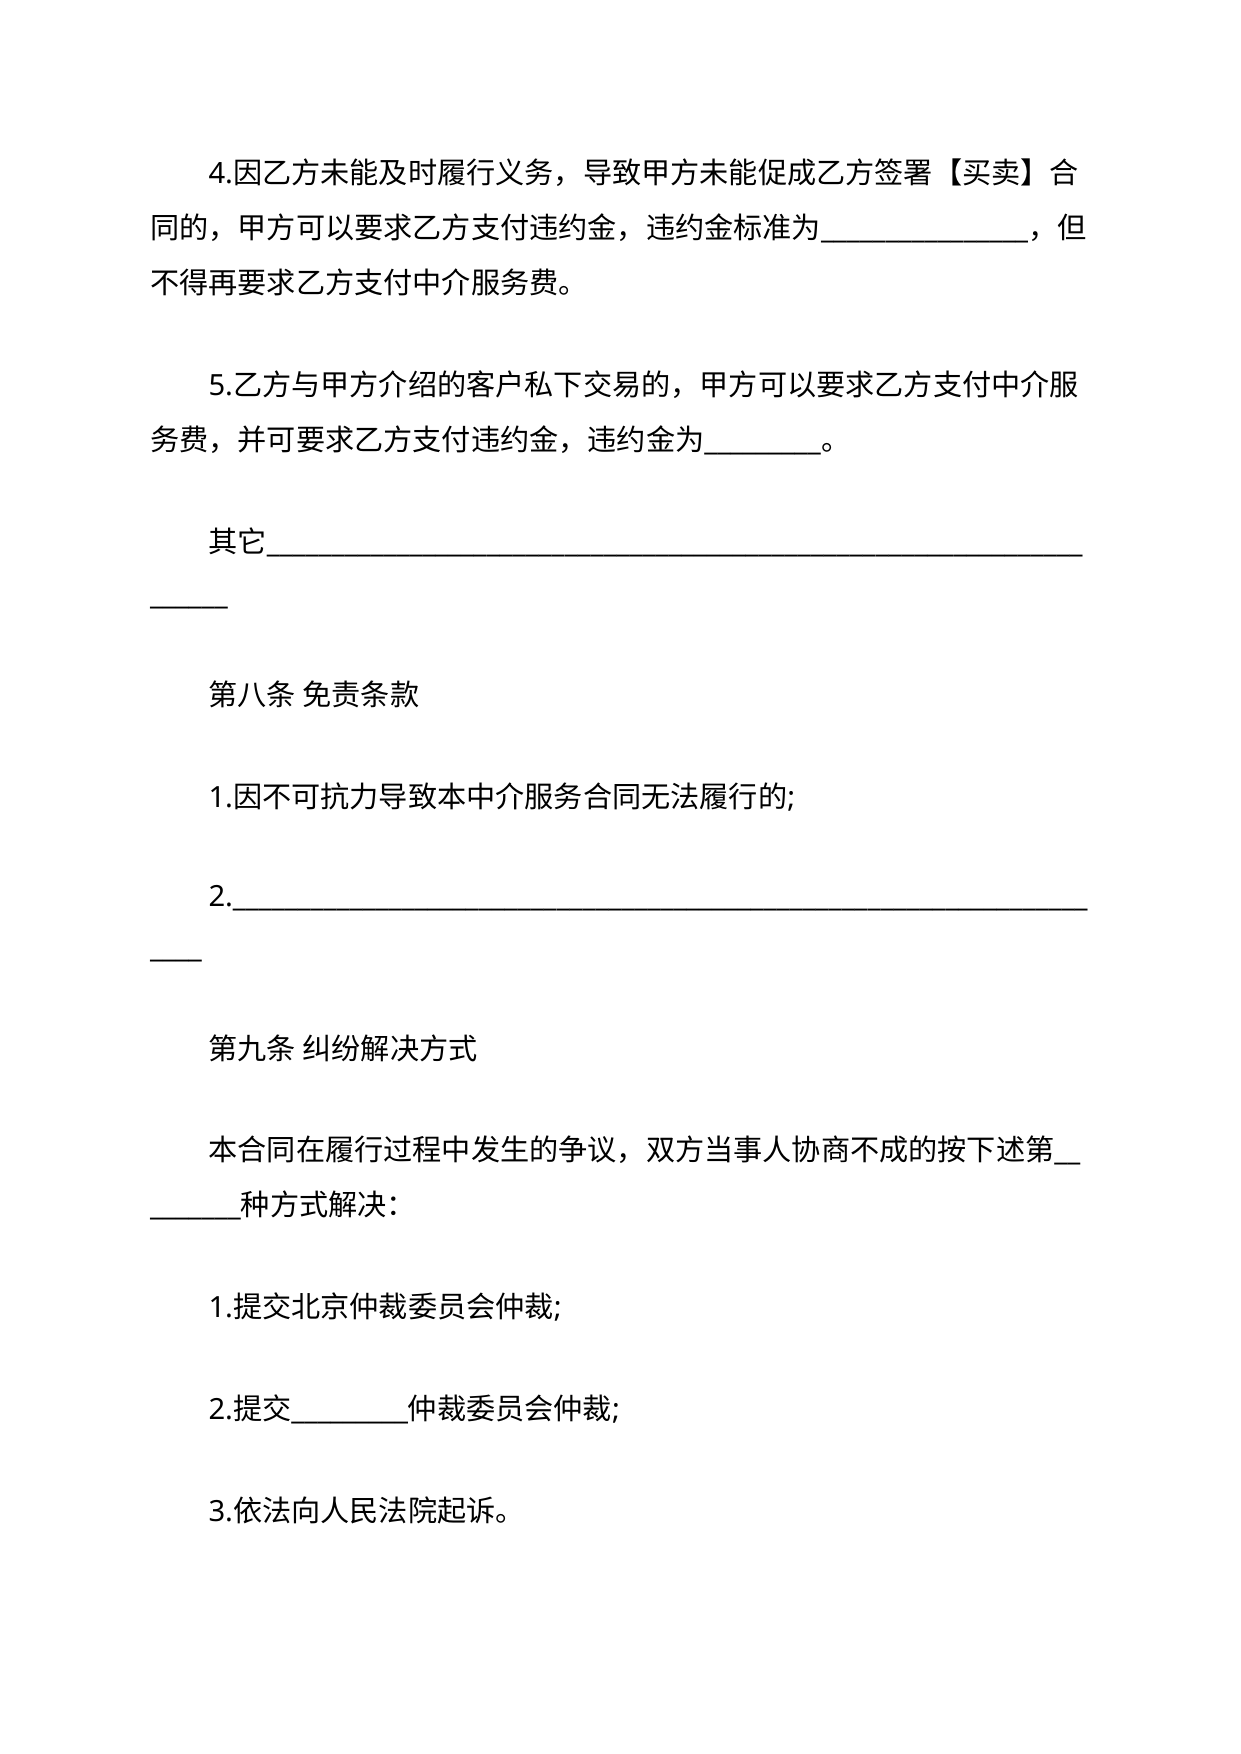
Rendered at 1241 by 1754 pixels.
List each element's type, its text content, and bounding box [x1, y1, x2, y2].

text 本合同在履行过程中发生的争议，双方当事人协商不成的按下述第_________种方式解决： [150, 1127, 1090, 1224]
text 第九条 纠纷解决方式 [150, 1025, 1090, 1067]
text 2.提交_________仲裁委员会仲裁; [150, 1386, 1090, 1428]
text 第八条 免责条款 [150, 671, 1090, 714]
text 其它_____________________________________________________________________ [150, 519, 1090, 613]
text 2.______________________________________________________________________ [150, 875, 1090, 966]
text 3.依法向人民法院起诉。 [150, 1488, 1090, 1530]
text 1.因不可抗力导致本中介服务合同无法履行的; [150, 773, 1090, 816]
text 5.乙方与甲方介绍的客户私下交易的，甲方可以要求乙方支付中介服务费，并可要求乙方支付违约金，违约金为_________。 [150, 362, 1090, 459]
text 4.因乙方未能及时履行义务，导致甲方未能促成乙方签署【买卖】合同的，甲方可以要求乙方支付违约金，违约金标准为________________，但不得再要求乙方支付中介服务费。 [150, 150, 1090, 302]
text 1.提交北京仲裁委员会仲裁; [150, 1284, 1090, 1326]
